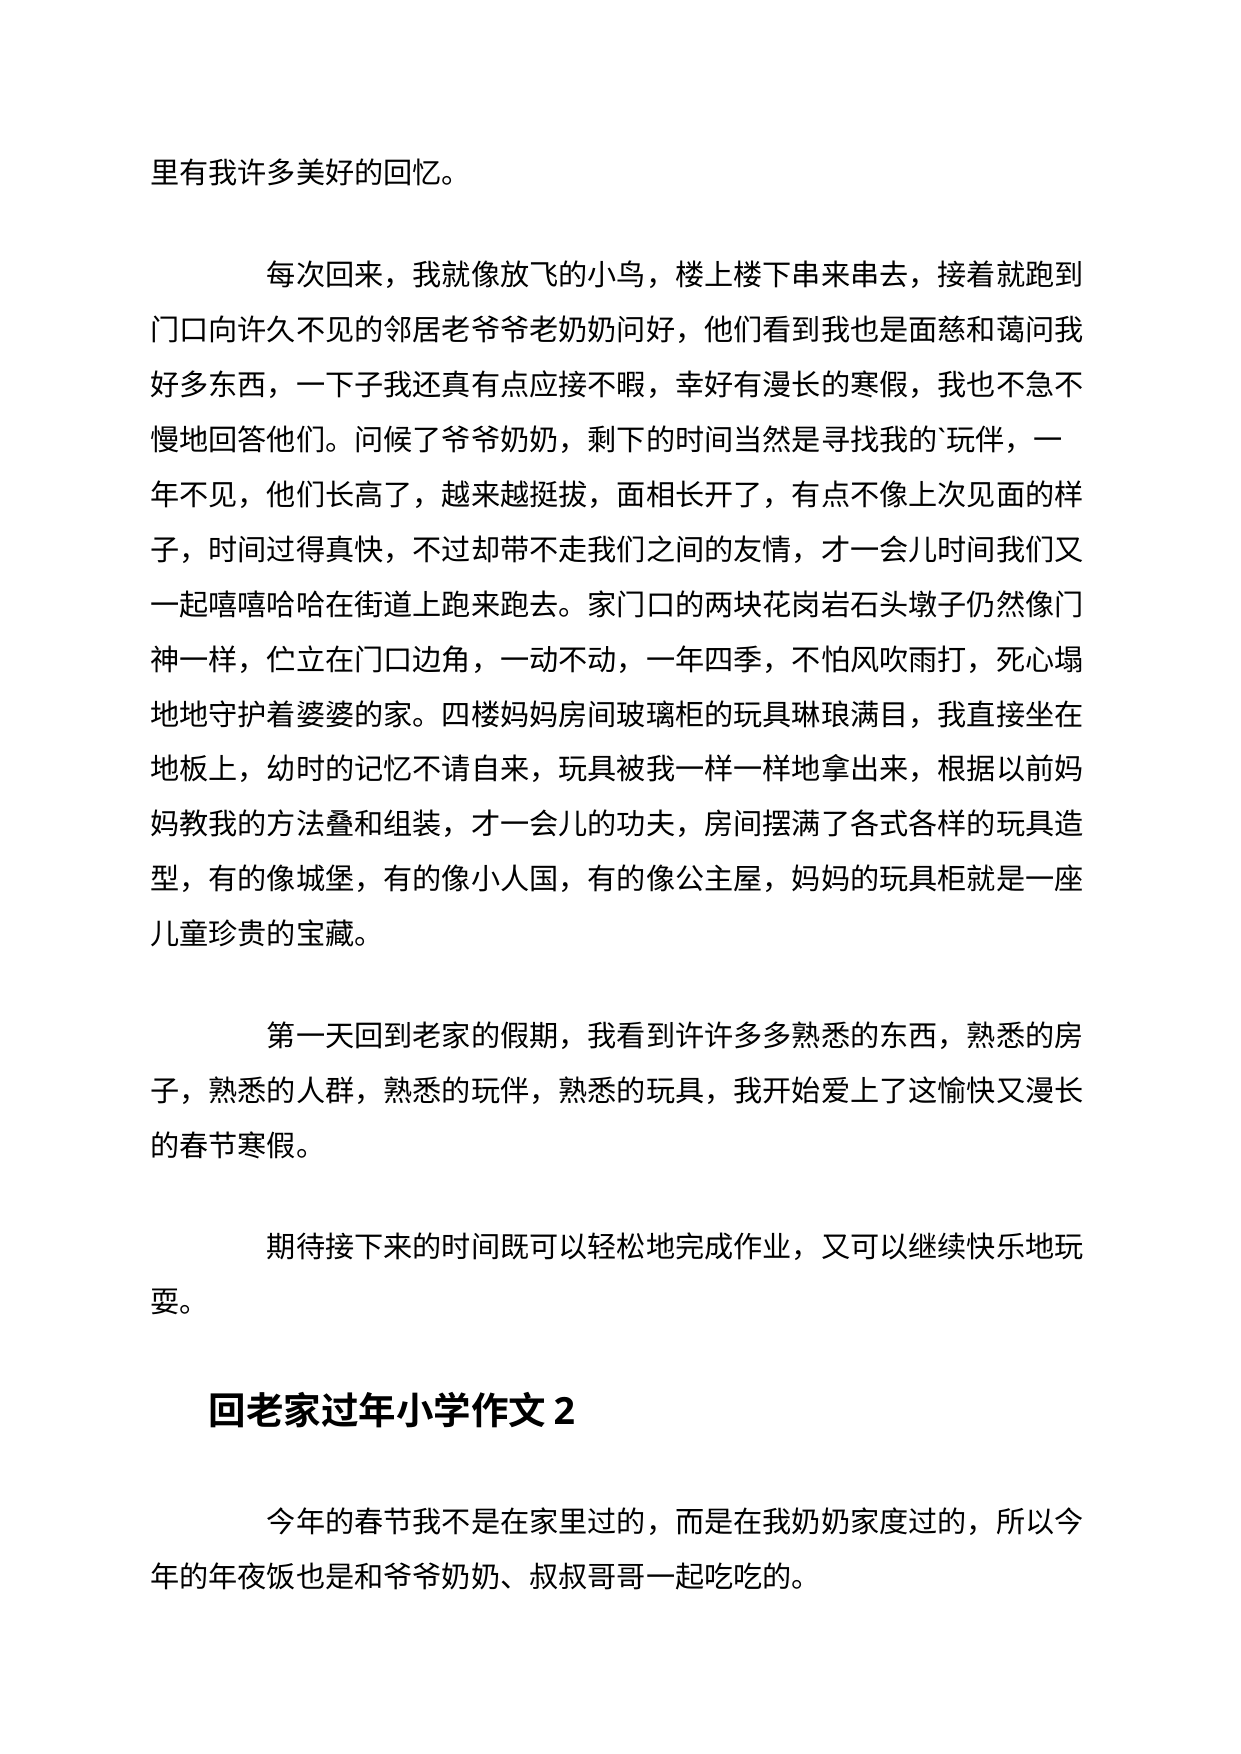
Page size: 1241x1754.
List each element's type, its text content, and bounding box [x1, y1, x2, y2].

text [150, 150, 1090, 192]
text 第一天回到老家的假期，我看到许许多多熟悉的东西，熟悉的房子，熟悉的人群，熟悉的玩伴，熟悉的玩具，我开始爱上了这愉快又漫长的春节寒假。 [150, 1012, 1090, 1164]
text 期待接下来的时间既可以轻松地完成作业，又可以继续快乐地玩耍。 [150, 1224, 1090, 1321]
text 回老家过年小学作文2 [150, 1381, 1090, 1435]
text 今年的春节我不是在家里过的，而是在我奶奶家度过的，所以今年的年夜饭也是和爷爷奶奶、叔叔哥哥一起吃吃的。 [150, 1498, 1090, 1595]
text 每次回来，我就像放飞的小鸟，楼上楼下串来串去，接着就跑到门口向许久不见的邻居老爷爷老奶奶问好，他们看到我也是面慈和蔼问我好多东西，一下子我还真有点应接不暇，幸好有漫长的寒假，我也不急不慢地回答他们。问候了爷爷奶奶，剩下的时间当然是寻找我的`玩伴，一年不见，他们长高了，越来越挺拔，面相长开了，有点不像上次见面的样子，时间过得真快，不过却带不走我们之间的友情，才一会儿时间我们又一起嘻嘻哈哈在街道上跑来跑去。家门口的两块花岗岩石头墩子仍然像门神一样，伫立在门口边角，一动不动，一年四季，不怕风吹雨打，死心塌地地守护着婆婆的家。四楼妈妈房间玻璃柜的玩具琳琅满目，我直接坐在地板上，幼时的记忆不请自来，玩具被我一样一样地拿出来，根据以前妈妈教我的方法叠和组装，才一会儿的功夫，房间摆满了各式各样的玩具造型，有的像城堡，有的像小人国，有的像公主屋，妈妈的玩具柜就是一座儿童珍贵的宝藏。 [150, 252, 1090, 953]
